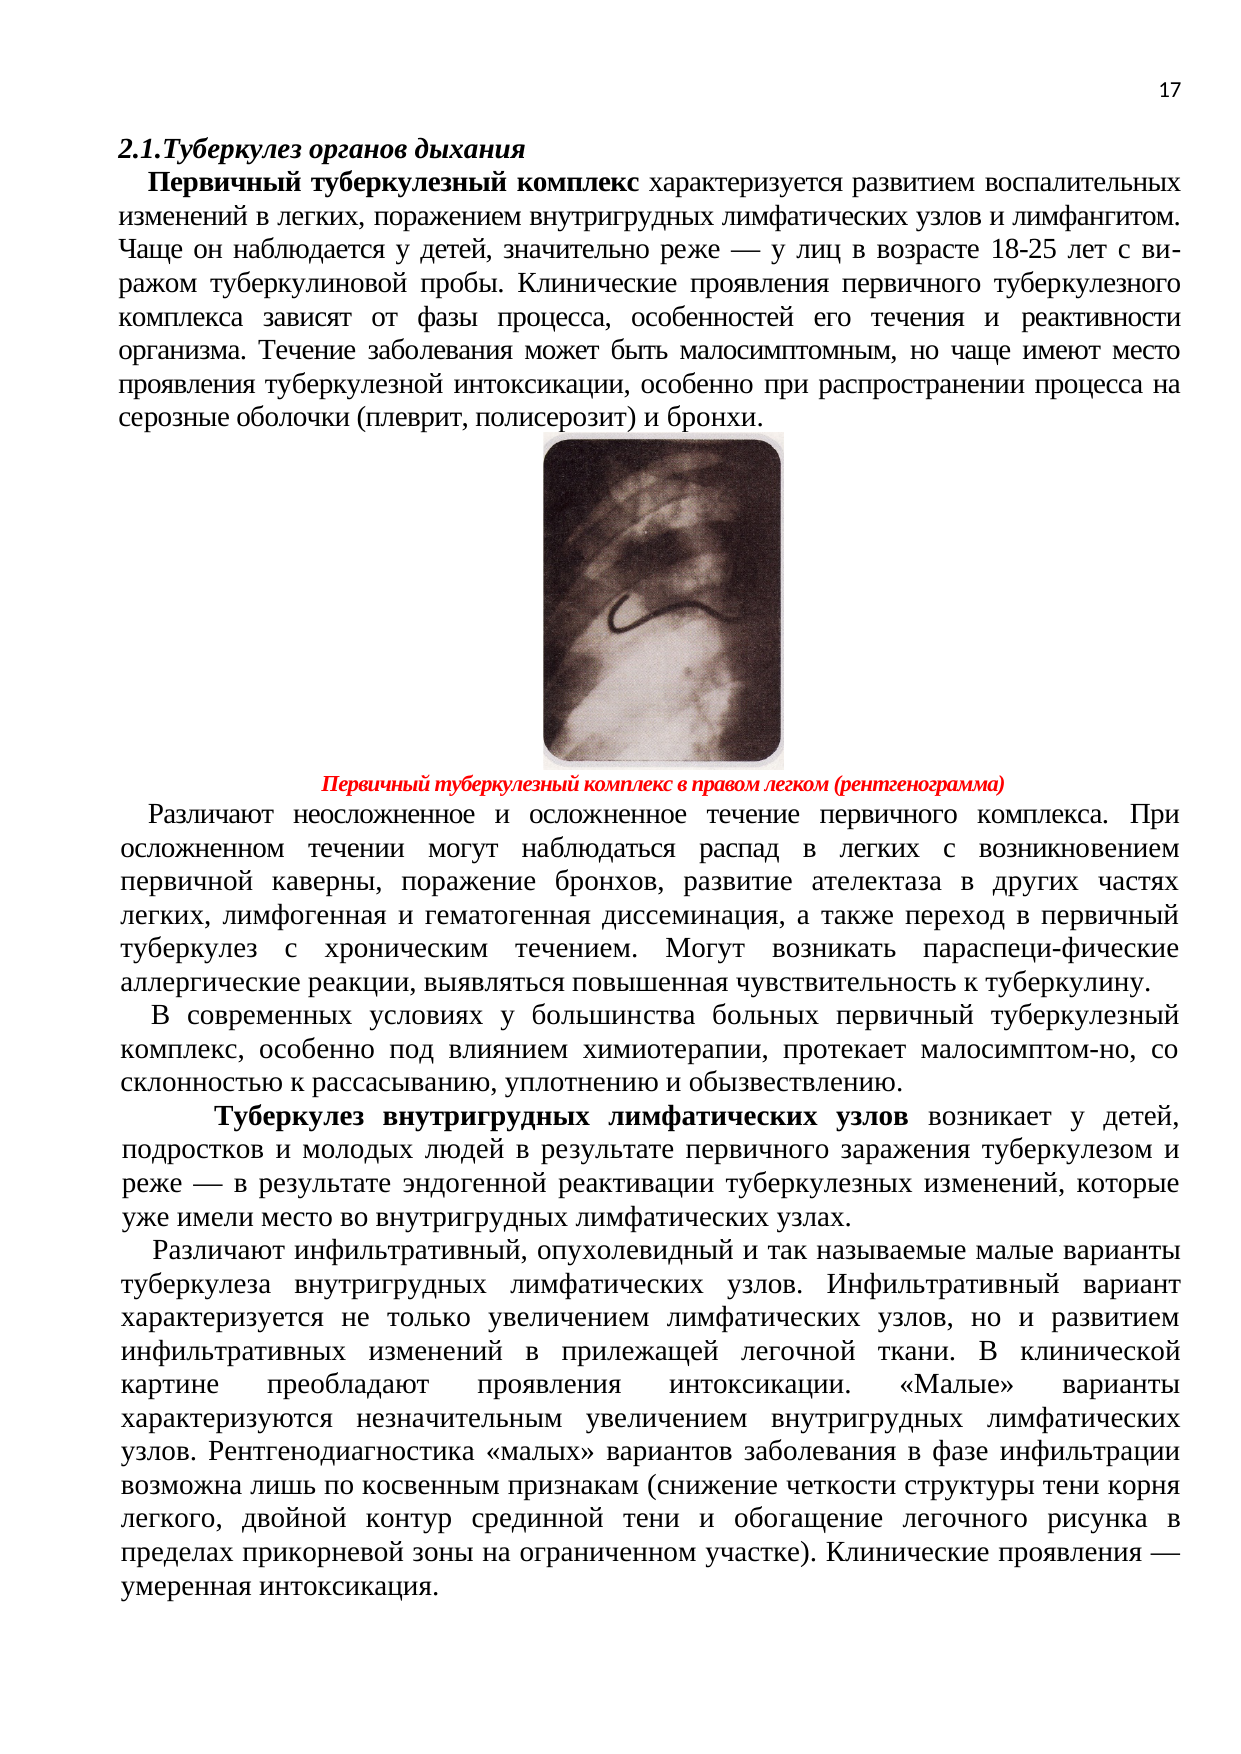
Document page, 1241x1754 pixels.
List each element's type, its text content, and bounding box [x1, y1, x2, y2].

picture [543, 432, 784, 770]
text Различают неосложненное и осложненное течение первичного комплекса. При осложненном течении могут наблюдаться распад в легких с возникновением первичной каверны, поражение бронхов, развитие ателектаза в других частях легких, лимфогенная и гематогенная диссеминация, а также переход в первичный туберкулез с хроническим течением. Могут возникать параспеци-фические аллергические реакции, выявляться повышенная чувствительность к туберкулину. [120, 796, 1180, 997]
text Туберкулез внутригрудных лимфатических узлов возникает у детей, подростков и молодых людей в результате первичного заражения туберкулезом и реже — в результате эндогенной реактивации туберкулезных изменений, которые уже имели место во внутригрудных лимфатических узлах. [122, 1098, 1180, 1232]
text В современных условиях у большинства больных первичный туберкулезный комплекс, особенно под влиянием химиотерапии, протекает малосимптом-но, со склонностью к рассасыванию, уплотнению и обызвествлению. [120, 997, 1179, 1098]
text Первичный туберкулезный комплекс характеризуется развитием воспалительных изменений в легких, поражением внутригрудных лимфатических узлов и лимфангитом. Чаще он наблюдается у детей, значительно реже — у лиц в возрасте 18-25 лет с виражом туберкулиновой пробы. Клинические проявления первичного туберкулезного комплекса зависят от фазы процесса, особенностей его течения и реактивности организма. Течение заболевания может быть малосимптомным, но чаще имеют место проявления туберкулезной интоксикации, особенно при распространении процесса на серозные оболочки (плеврит, полисерозит) и бронхи. [118, 164, 1181, 433]
text 2.1.Туберкулез органов дыхания [118, 131, 1181, 164]
text Различают инфильтративный, опухолевидный и так называемые малые варианты туберкулеза внутригрудных лимфатических узлов. Инфильтративный вариант характеризуется не только увеличением лимфатических узлов, но и развитием инфильтративных изменений в прилежащей легочной ткани. В клинической картине преобладают проявления интоксикации. «Малые» варианты характеризуются незначительным увеличением внутригрудных лимфатических узлов. Рентгенодиагностика «малых» вариантов заболевания в фазе инфильтрации возможна лишь по косвенным признакам (снижение четкости структуры тени корня легкого, двойной контур срединной тени и обогащение легочного рисунка в пределах прикорневой зоны на ограниченном участке). Клинические проявления — умеренная интоксикация. [121, 1232, 1181, 1601]
text Первичный туберкулезный комплекс в правом легком (рентгенограмма) [120, 770, 1180, 796]
